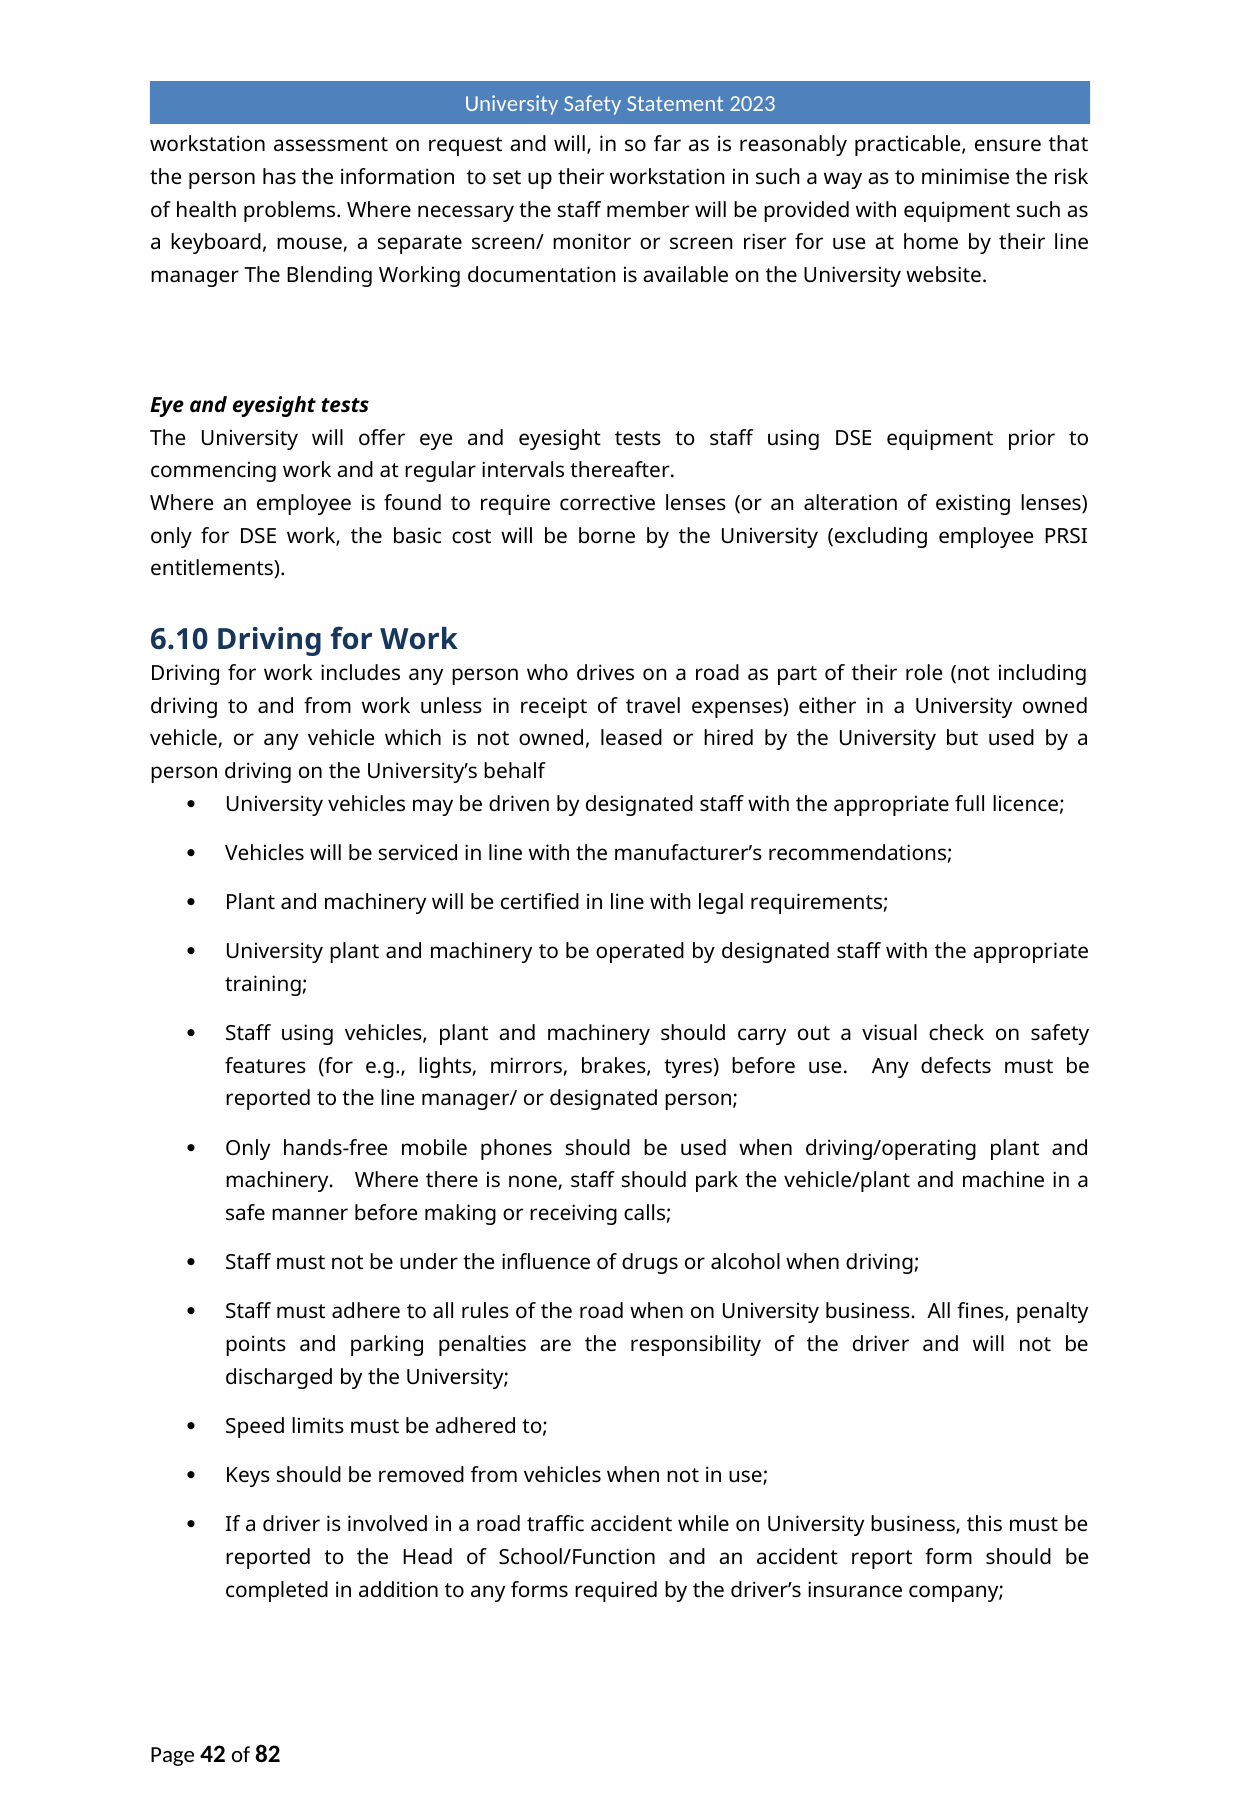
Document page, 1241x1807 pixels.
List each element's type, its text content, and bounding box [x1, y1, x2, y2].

list Staff must not be under the influence of drugs or alcohol when driving; [187, 1247, 1090, 1276]
list Plant and machinery will be certified in line with legal requirements; [187, 887, 1090, 916]
list University plant and machinery to be operated by designated staff with the appropriate training; [187, 936, 1090, 997]
subtitle 6.10 Driving for Work [150, 618, 1090, 658]
list If a driver is involved in a road traffic accident while on University business, this must be reported to the Head of School/Function and an accident report form should be completed in addition to any forms required by the driver’s insurance company; [187, 1509, 1090, 1603]
list University vehicles may be driven by designated staff with the appropriate full licence; [187, 789, 1090, 817]
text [150, 124, 1090, 288]
list Speed limits must be adhered to; [187, 1411, 1090, 1439]
list Staff must adhere to all rules of the road when on University business. All fines, penalty points and parking penalties are the responsibility of the driver and will not be discharged by the University; [187, 1297, 1090, 1390]
text The University will offer eye and eyesight tests to staff using DSE equipment prior to commencing work and at regular intervals thereafter. [150, 423, 1090, 484]
list Vehicles will be serviced in line with the manufacturer’s recommendations; [187, 838, 1090, 866]
list Staff using vehicles, plant and machinery should carry out a visual check on safety features (for e.g., lights, mirrors, brakes, tyres) before use. Any defects must be reported to the line manager/ or designated person; [187, 1018, 1090, 1112]
text Eye and eyesight tests [150, 390, 1090, 419]
text Driving for work includes any person who drives on a road as part of their role (not including driving to and from work unless in receipt of travel expenses) either in a University owned vehicle, or any vehicle which is not owned, leased or hired by the University but used by a person driving on the University’s behalf [150, 658, 1090, 784]
list Only hands-free mobile phones should be used when driving/operating plant and machinery. Where there is none, staff should park the vehicle/plant and machine in a safe manner before making or receiving calls; [187, 1133, 1090, 1226]
list Keys should be removed from vehicles when not in use; [187, 1460, 1090, 1489]
text Where an employee is found to require corrective lenses (or an alteration of existing lenses) only for DSE work, the basic cost will be borne by the University (excluding employee PRSI entitlements). [150, 488, 1090, 582]
